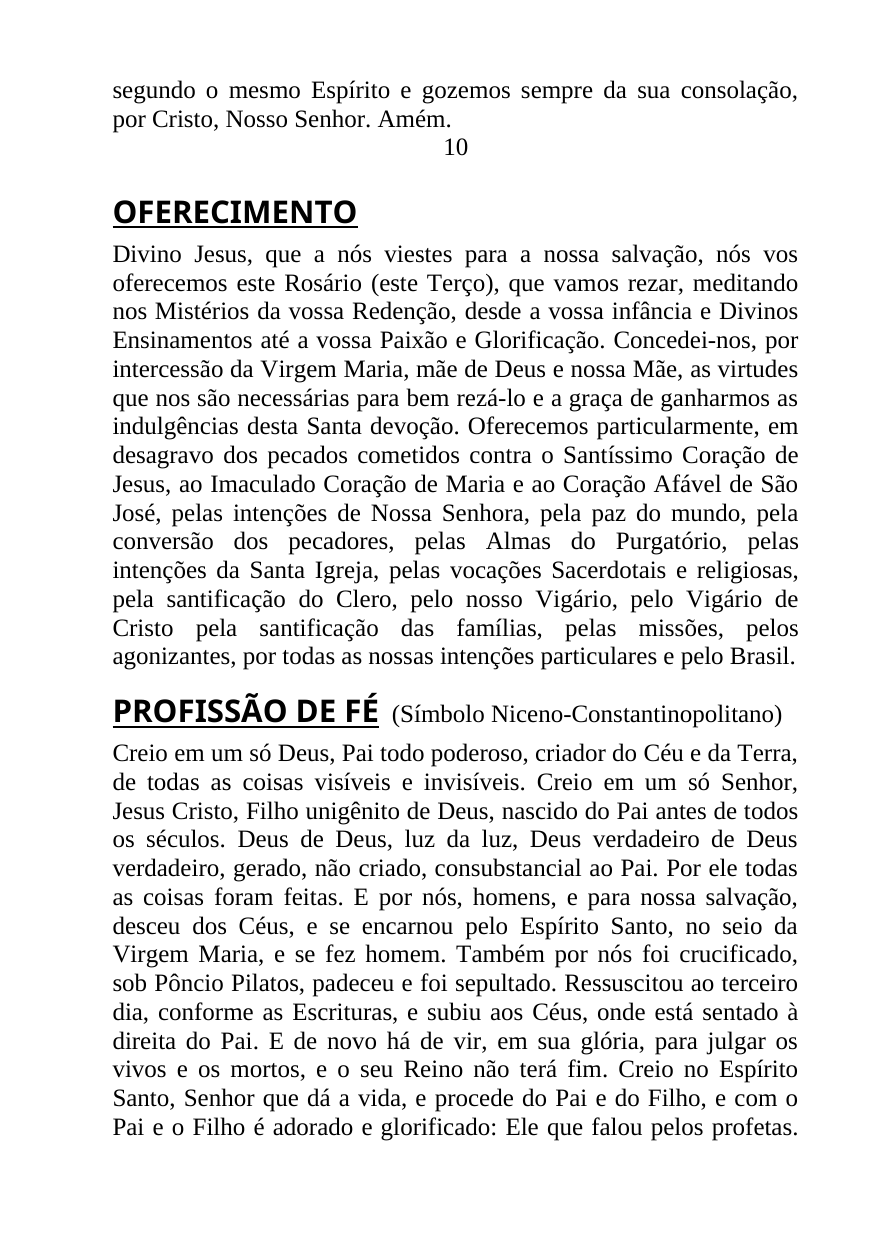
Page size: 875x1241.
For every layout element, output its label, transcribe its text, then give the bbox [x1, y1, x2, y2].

text PROFISSÃO DE FÉ (Símbolo Niceno-Constantinopolitano) [112, 689, 799, 732]
text 10 [112, 132, 799, 161]
text Divino Jesus, que a nós viestes para a nossa salvação, nós vos oferecemos este Rosário (este Terço), que vamos rezar, meditando nos Mistérios da vossa Redenção, desde a vossa infância e Divinos Ensinamentos até a vossa Paixão e Glorificação. Concedei-nos, por intercessão da Virgem Maria, mãe de Deus e nossa Mãe, as virtudes que nos são necessárias para bem rezá-lo e a graça de ganharmos as indulgências desta Santa devoção. Oferecemos particularmente, em desagravo dos pecados cometidos contra o Santíssimo Coração de Jesus, ao Imaculado Coração de Maria e ao Coração Afável de São José, pelas intenções de Nossa Senhora, pela paz do mundo, pela conversão dos pecadores, pelas Almas do Purgatório, pelas intenções da Santa Igreja, pelas vocações Sacerdotais e religiosas, pela santificação do Clero, pelo nosso Vigário, pelo Vigário de Cristo pela santificação das famílias, pelas missões, pelos agonizantes, por todas as nossas intenções particulares e pelo Brasil. [112, 239, 799, 670]
text OFERECIMENTO [112, 190, 799, 233]
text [112, 738, 799, 1141]
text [112, 75, 799, 132]
